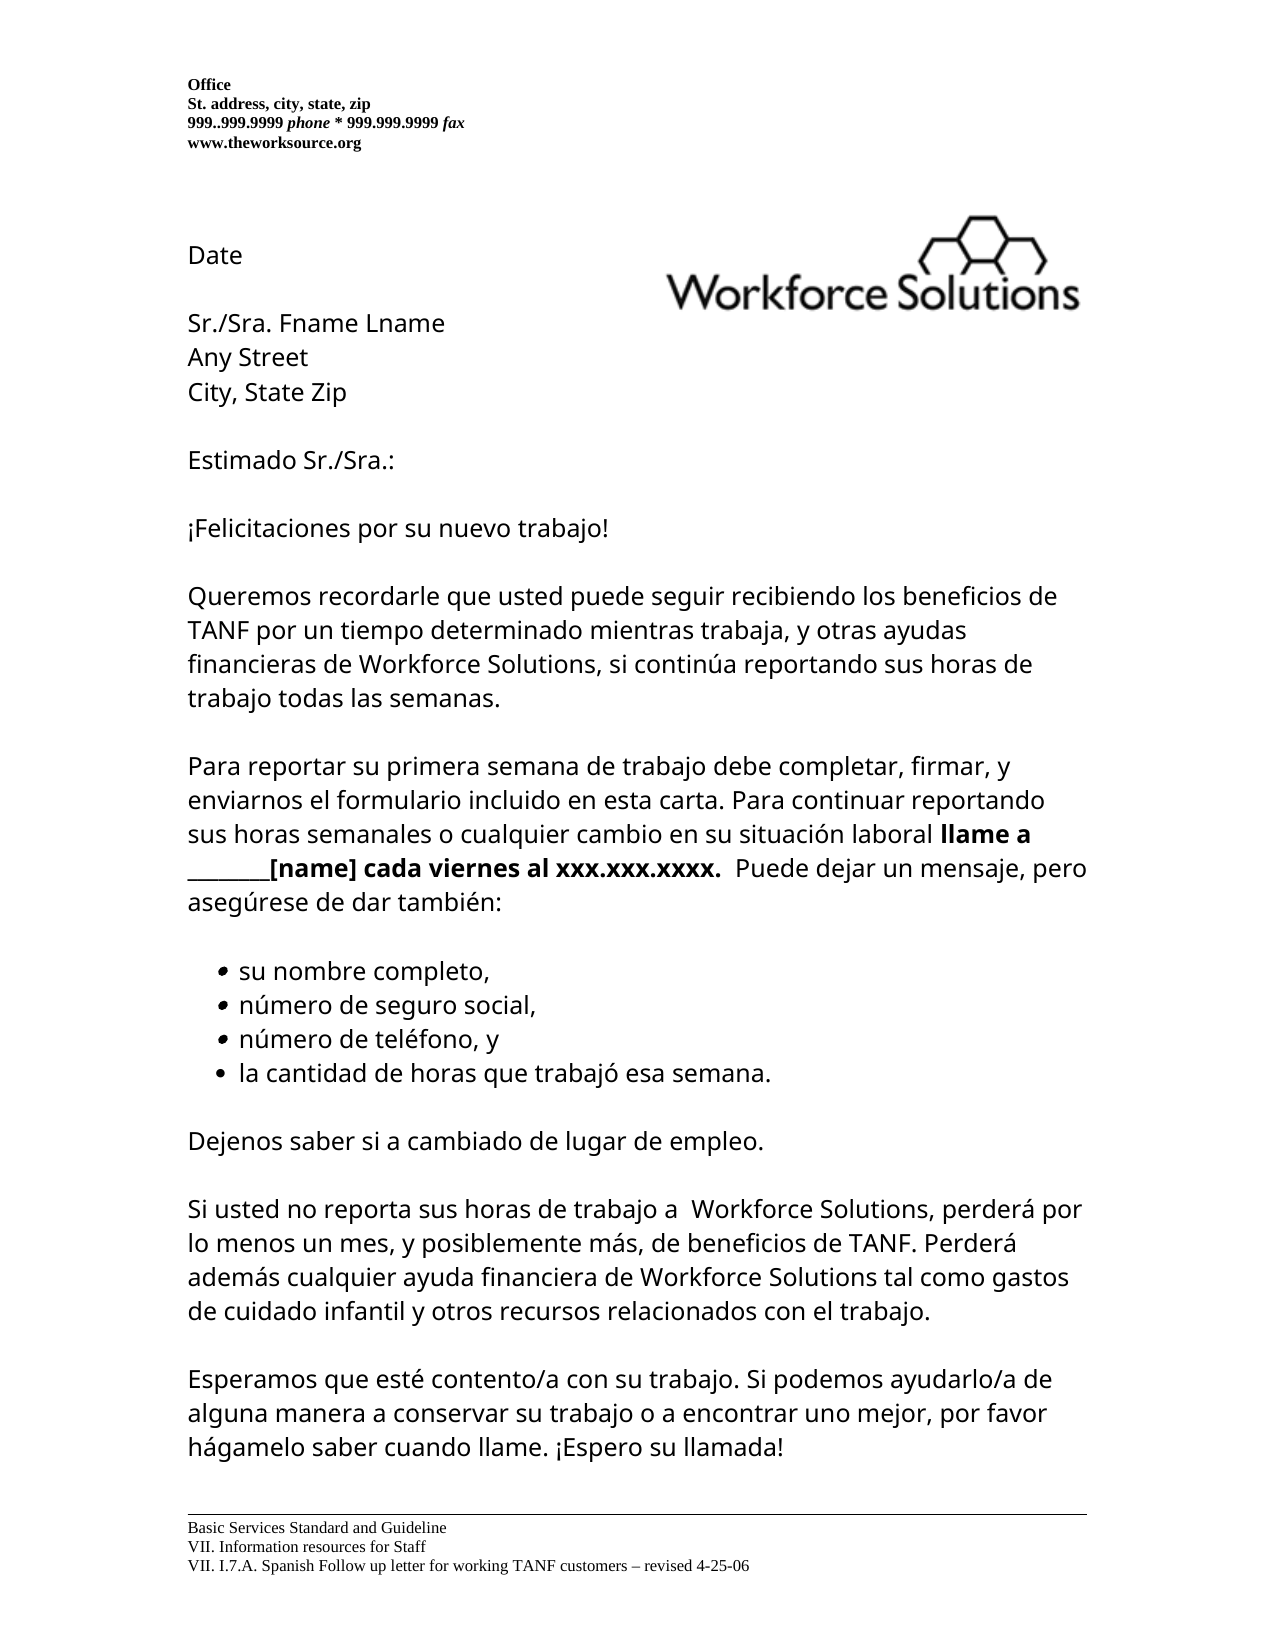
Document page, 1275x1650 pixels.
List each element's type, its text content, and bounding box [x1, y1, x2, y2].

text Queremos recordarle que usted puede seguir recibiendo los beneficios de TANF por un tiempo determinado mientras trabaja, y otras ayudas financieras de Solutions, si continúa reportando sus horas de trabajo todas las semanas. [187, 578, 1087, 715]
list su nombre completo, [216, 953, 1087, 987]
text Sr./Sra. Fname Lname [187, 306, 1087, 340]
text Dejenos saber si a cambiado de lugar de empleo. [187, 1123, 1087, 1158]
text Si usted no reporta sus horas de trabajo a Solutions, perderá por lo menos un mes, y posiblemente más, de beneficios de TANF. Perderá además cualquier ayuda financiera de Solutions tal como gastos de cuidado infantil y otros recursos relacionados con el trabajo. [187, 1192, 1087, 1328]
text Estimado Sr./Sra.: [187, 442, 1087, 476]
list número de teléfono, y [216, 1021, 1087, 1055]
text ¡Felicitaciones por su nuevo trabajo! [187, 510, 1087, 544]
text Date [187, 238, 1087, 272]
list la cantidad de horas que trabajó esa semana. [216, 1055, 1087, 1089]
picture [656, 206, 1089, 321]
text Para reportar su primera semana de trabajo debe completar, firmar, y enviarnos el formulario incluido en esta carta. Para continuar reportando sus horas semanales o cualquier cambio en su situación laboral llame a ________[name] cada viernes al xxx.xxx.xxxx. Puede dejar un mensaje, pero asegúrese de dar también: [187, 749, 1087, 919]
list número de seguro social, [216, 987, 1087, 1021]
text Any Street [187, 340, 1087, 374]
text Esperamos que esté contento/a con su trabajo. Si podemos ayudarlo/a de alguna manera a conservar su trabajo o a encontrar uno mejor, por favor hágamelo saber cuando llame. ¡Espero su llamada! [187, 1362, 1087, 1464]
text City, State Zip [187, 374, 1087, 408]
